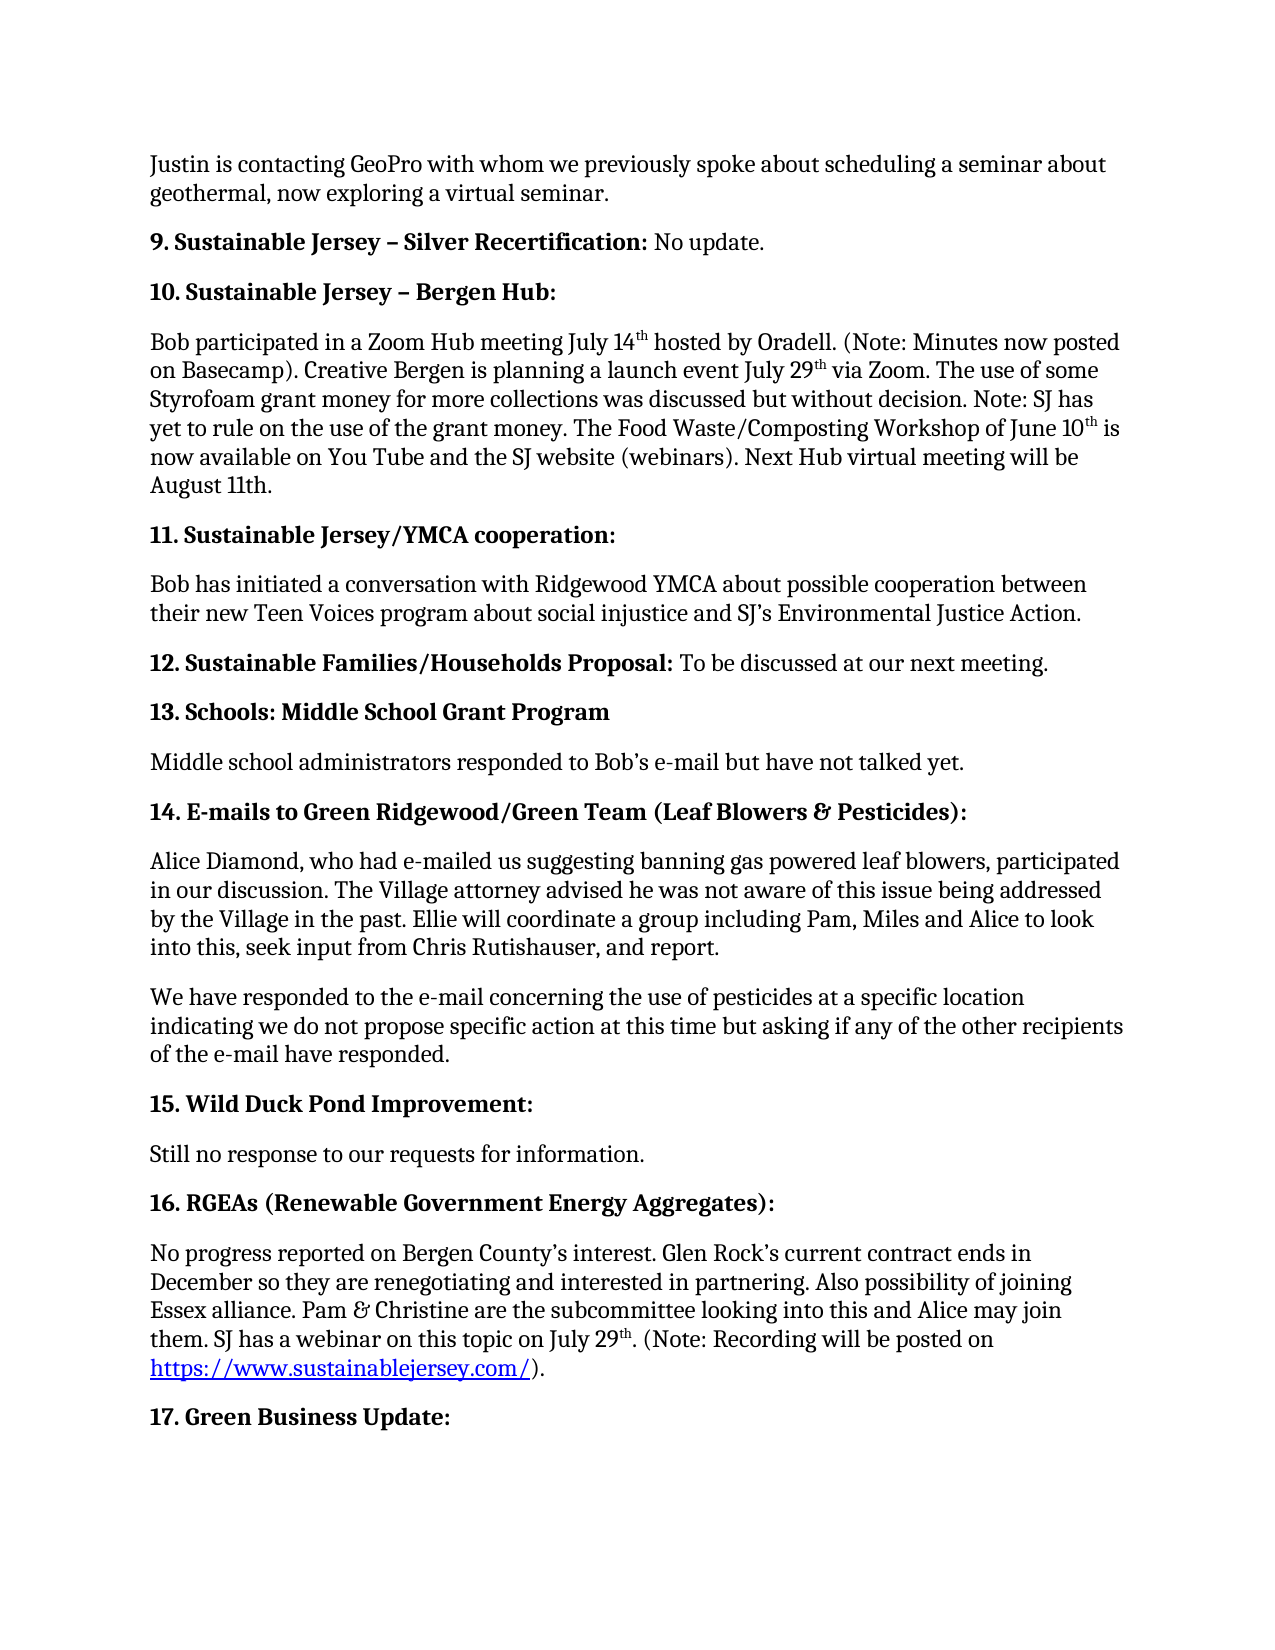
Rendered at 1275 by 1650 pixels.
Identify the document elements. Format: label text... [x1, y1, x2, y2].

text No progress reported on Bergen County’s interest. Glen Rock’s current contract ends in December so they are renegotiating and interested in partnering. Also possibility of joining Essex alliance. Pam & Christine are the subcommittee looking into this and Alice may join them. SJ has a webinar on this topic on July 29th. (Note: Recording will be posted on https://www.sustainablejersey.com/). [150, 1239, 1125, 1382]
text We have responded to the e-mail concerning the use of pesticides at a specific location indicating we do not propose specific action at this time but asking if any of the other recipients of the e-mail have responded. [150, 983, 1125, 1069]
text 16. RGEAs (Renewable Government Energy Aggregates): [150, 1189, 1125, 1218]
text Bob has initiated a conversation with Ridgewood YMCA about possible cooperation between their new Teen Voices program about social injustice and SJ’s Environmental Justice Action. [150, 570, 1125, 628]
text Bob participated in a Zoom Hub meeting July 14th hosted by Oradell. (Note: Minutes now posted on Basecamp). Creative Bergen is planning a launch event July 29th via Zoom. The use of some Styrofoam grant money for more collections was discussed but without decision. Note: SJ has yet to rule on the use of the grant money. The Food Waste/Composting Workshop of June 10th is now available on You Tube and the SJ website (webinars). Next Hub virtual meeting will be August 11th. [150, 327, 1125, 500]
text Justin is contacting GeoPro with whom we previously spoke about scheduling a seminar about geothermal, now exploring a virtual seminar. [150, 150, 1125, 207]
text 12. Sustainable Families/Households Proposal: To be discussed at our next meeting. [150, 649, 1125, 677]
text 15. Wild Duck Pond Improvement: [150, 1090, 1125, 1119]
text Middle school administrators responded to Bob’s e-mail but have not talked yet. [150, 748, 1125, 777]
text 11. Sustainable Jersey/YMCA cooperation: [150, 521, 1125, 549]
text Alice Diamond, who had e-mailed us suggesting banning gas powered leaf blowers, participated in our discussion. The Village attorney advised he was not aware of this issue being addressed by the Village in the past. Ellie will coordinate a group including Pam, Miles and Alice to look into this, seek input from Chris Rutishauser, and report. [150, 847, 1125, 962]
text 13. Schools: Middle School Grant Program [150, 698, 1125, 727]
text 17. Green Business Update: [150, 1403, 1125, 1432]
text Still no response to our requests for information. [150, 1139, 1125, 1168]
text 10. Sustainable Jersey – Bergen Hub: [150, 278, 1125, 307]
text 14. E-mails to Green Ridgewood/Green Team (Leaf Blowers & Pesticides): [150, 797, 1125, 826]
text 9. Sustainable Jersey – Silver Recertification: No update. [150, 228, 1125, 257]
